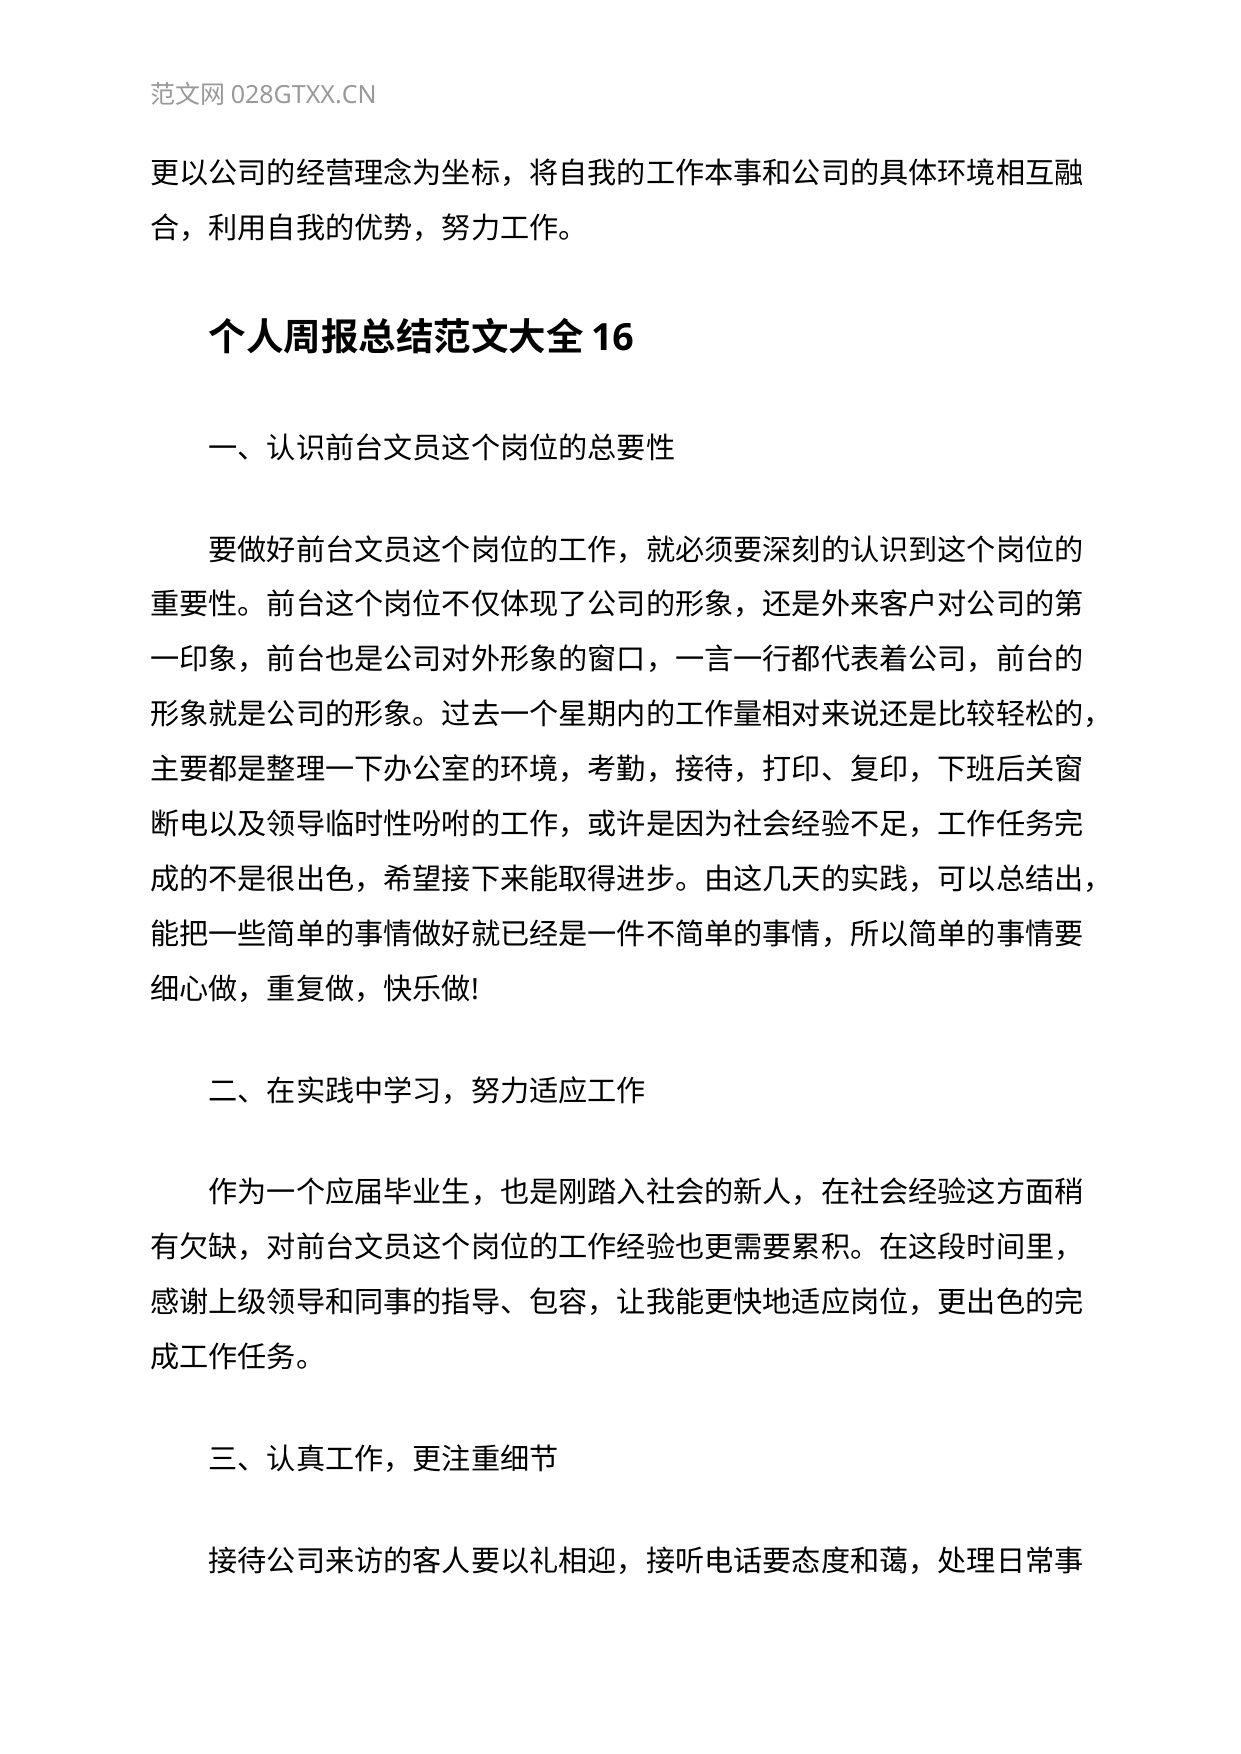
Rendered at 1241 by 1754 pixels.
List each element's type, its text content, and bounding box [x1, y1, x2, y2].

text 作为一个应届毕业生，也是刚踏入社会的新人，在社会经验这方面稍有欠缺，对前台文员这个岗位的工作经验也更需要累积。在这段时间里，感谢上级领导和同事的指导、包容，让我能更快地适应岗位，更出色的完成工作任务。 [150, 1169, 1090, 1376]
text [150, 1537, 1090, 1579]
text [150, 150, 1090, 247]
text 一、认识前台文员这个岗位的总要性 [150, 424, 1090, 467]
text 要做好前台文员这个岗位的工作，就必须要深刻的认识到这个岗位的重要性。前台这个岗位不仅体现了公司的形象，还是外来客户对公司的第一印象，前台也是公司对外形象的窗口，一言一行都代表着公司，前台的形象就是公司的形象。过去一个星期内的工作量相对来说还是比较轻松的，主要都是整理一下办公室的环境，考勤，接待，打印、复印，下班后关窗断电以及领导临时性吩咐的工作，或许是因为社会经验不足，工作任务完成的不是很出色，希望接下来能取得进步。由这几天的实践，可以总结出，能把一些简单的事情做好就已经是一件不简单的事情，所以简单的事情要细心做，重复做，快乐做! [150, 526, 1090, 1008]
text 个人周报总结范文大全16 [150, 307, 1090, 361]
text 三、认真工作，更注重细节 [150, 1435, 1090, 1478]
text 二、在实践中学习，努力适应工作 [150, 1067, 1090, 1109]
